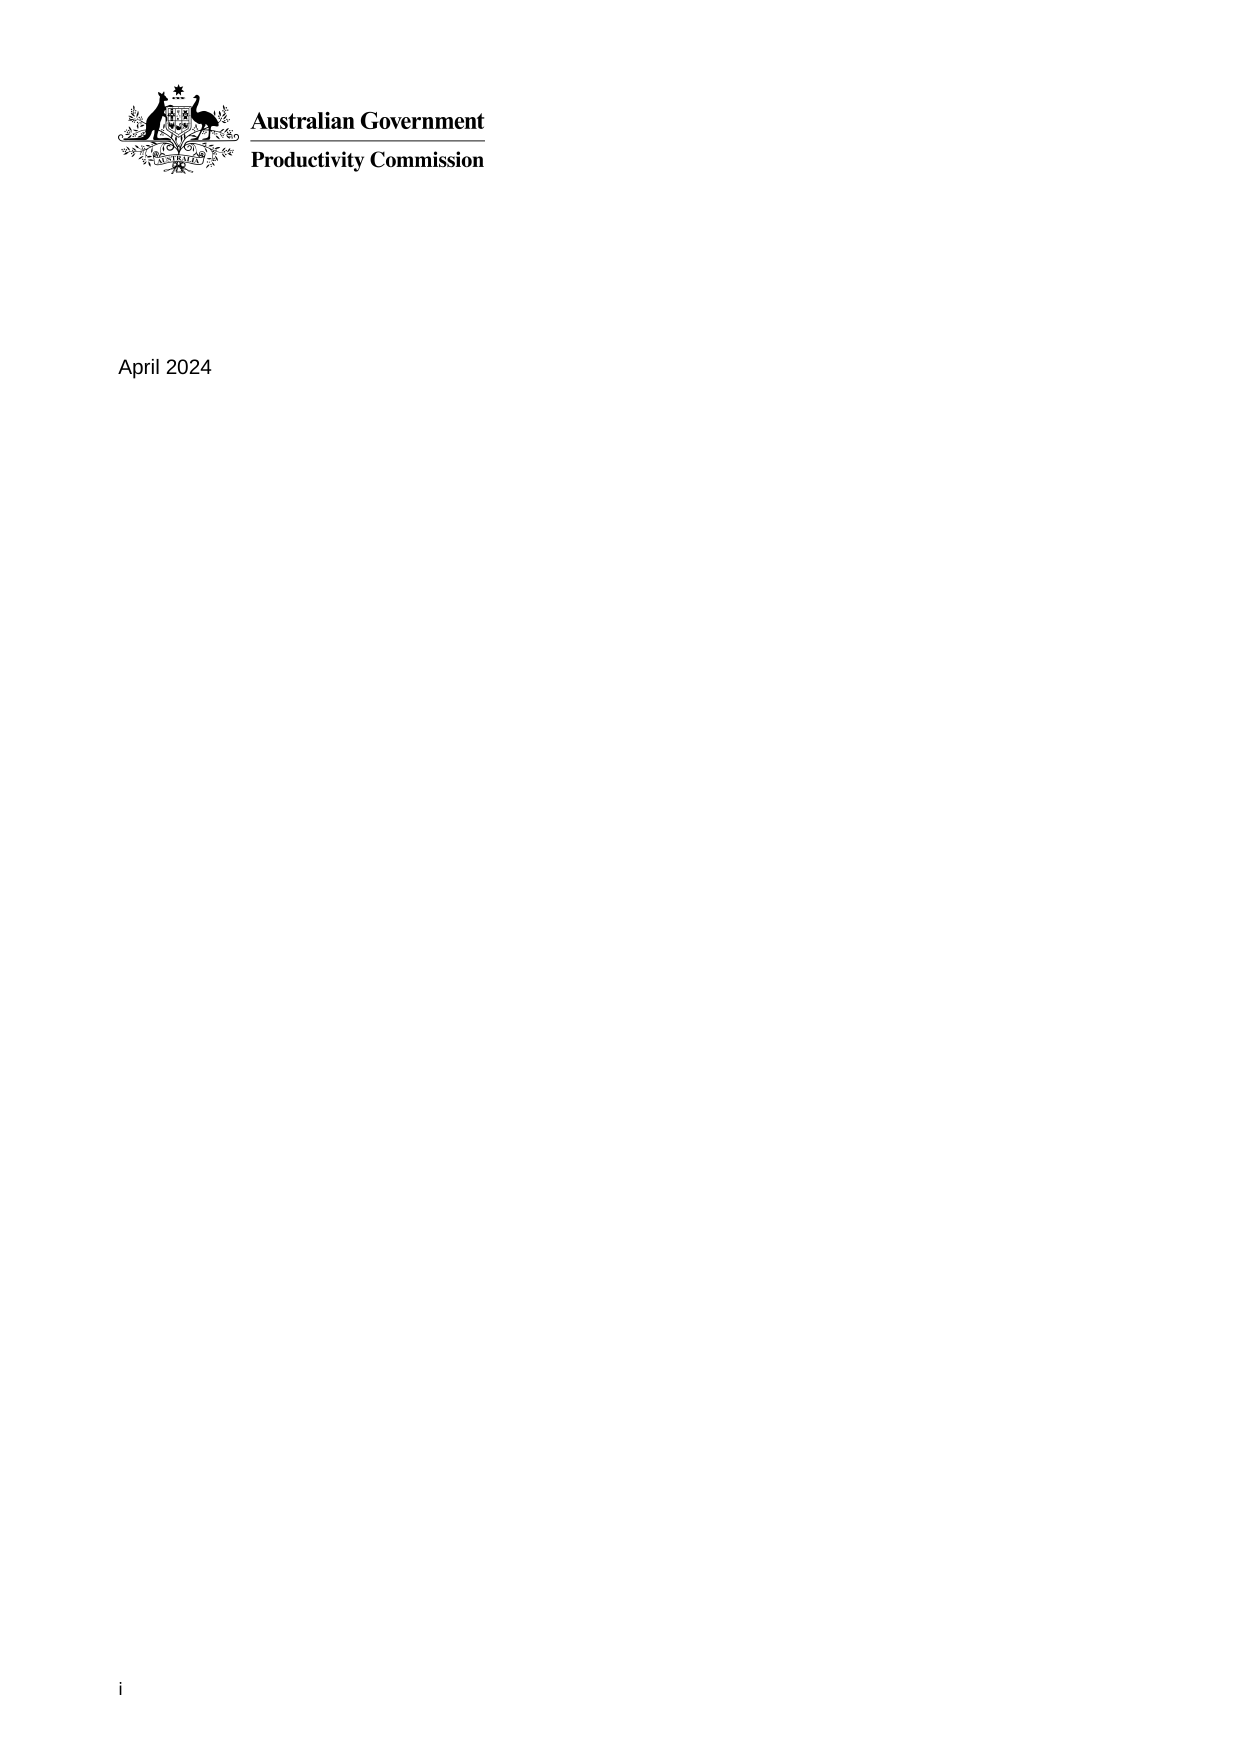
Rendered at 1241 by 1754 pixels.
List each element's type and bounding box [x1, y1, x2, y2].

picture [118, 84, 485, 174]
